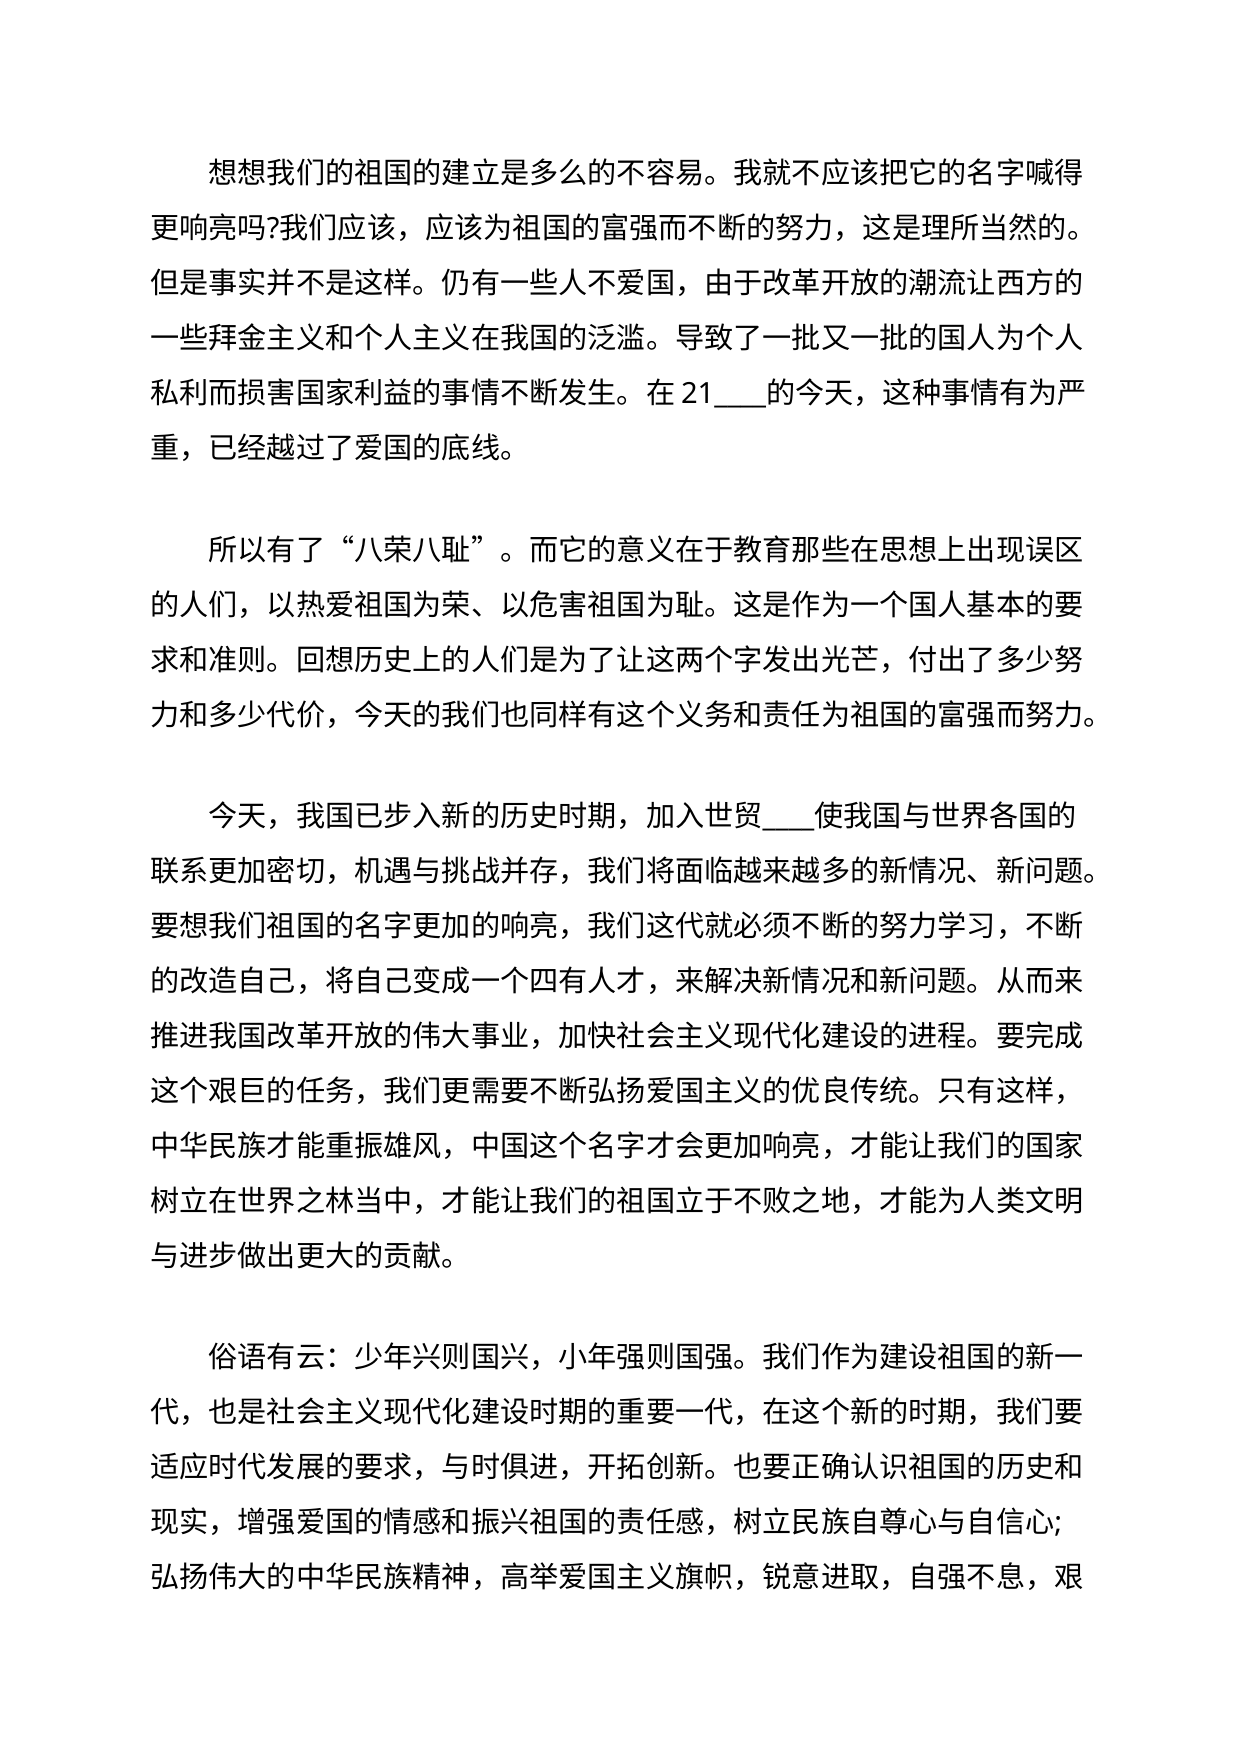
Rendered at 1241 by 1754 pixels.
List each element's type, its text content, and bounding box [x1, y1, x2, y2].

text 所以有了“八荣八耻”。而它的意义在于教育那些在思想上出现误区的人们，以热爱祖国为荣、以危害祖国为耻。这是作为一个国人基本的要求和准则。回想历史上的人们是为了让这两个字发出光芒，付出了多少努力和多少代价，今天的我们也同样有这个义务和责任为祖国的富强而努力。 [150, 526, 1090, 733]
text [150, 1334, 1090, 1596]
text 想想我们的祖国的建立是多么的不容易。我就不应该把它的名字喊得更响亮吗?我们应该，应该为祖国的富强而不断的努力，这是理所当然的。但是事实并不是这样。仍有一些人不爱国，由于改革开放的潮流让西方的一些拜金主义和个人主义在我国的泛滥。导致了一批又一批的国人为个人私利而损害国家利益的事情不断发生。在21____的今天，这种事情有为严重，已经越过了爱国的底线。 [150, 150, 1090, 467]
